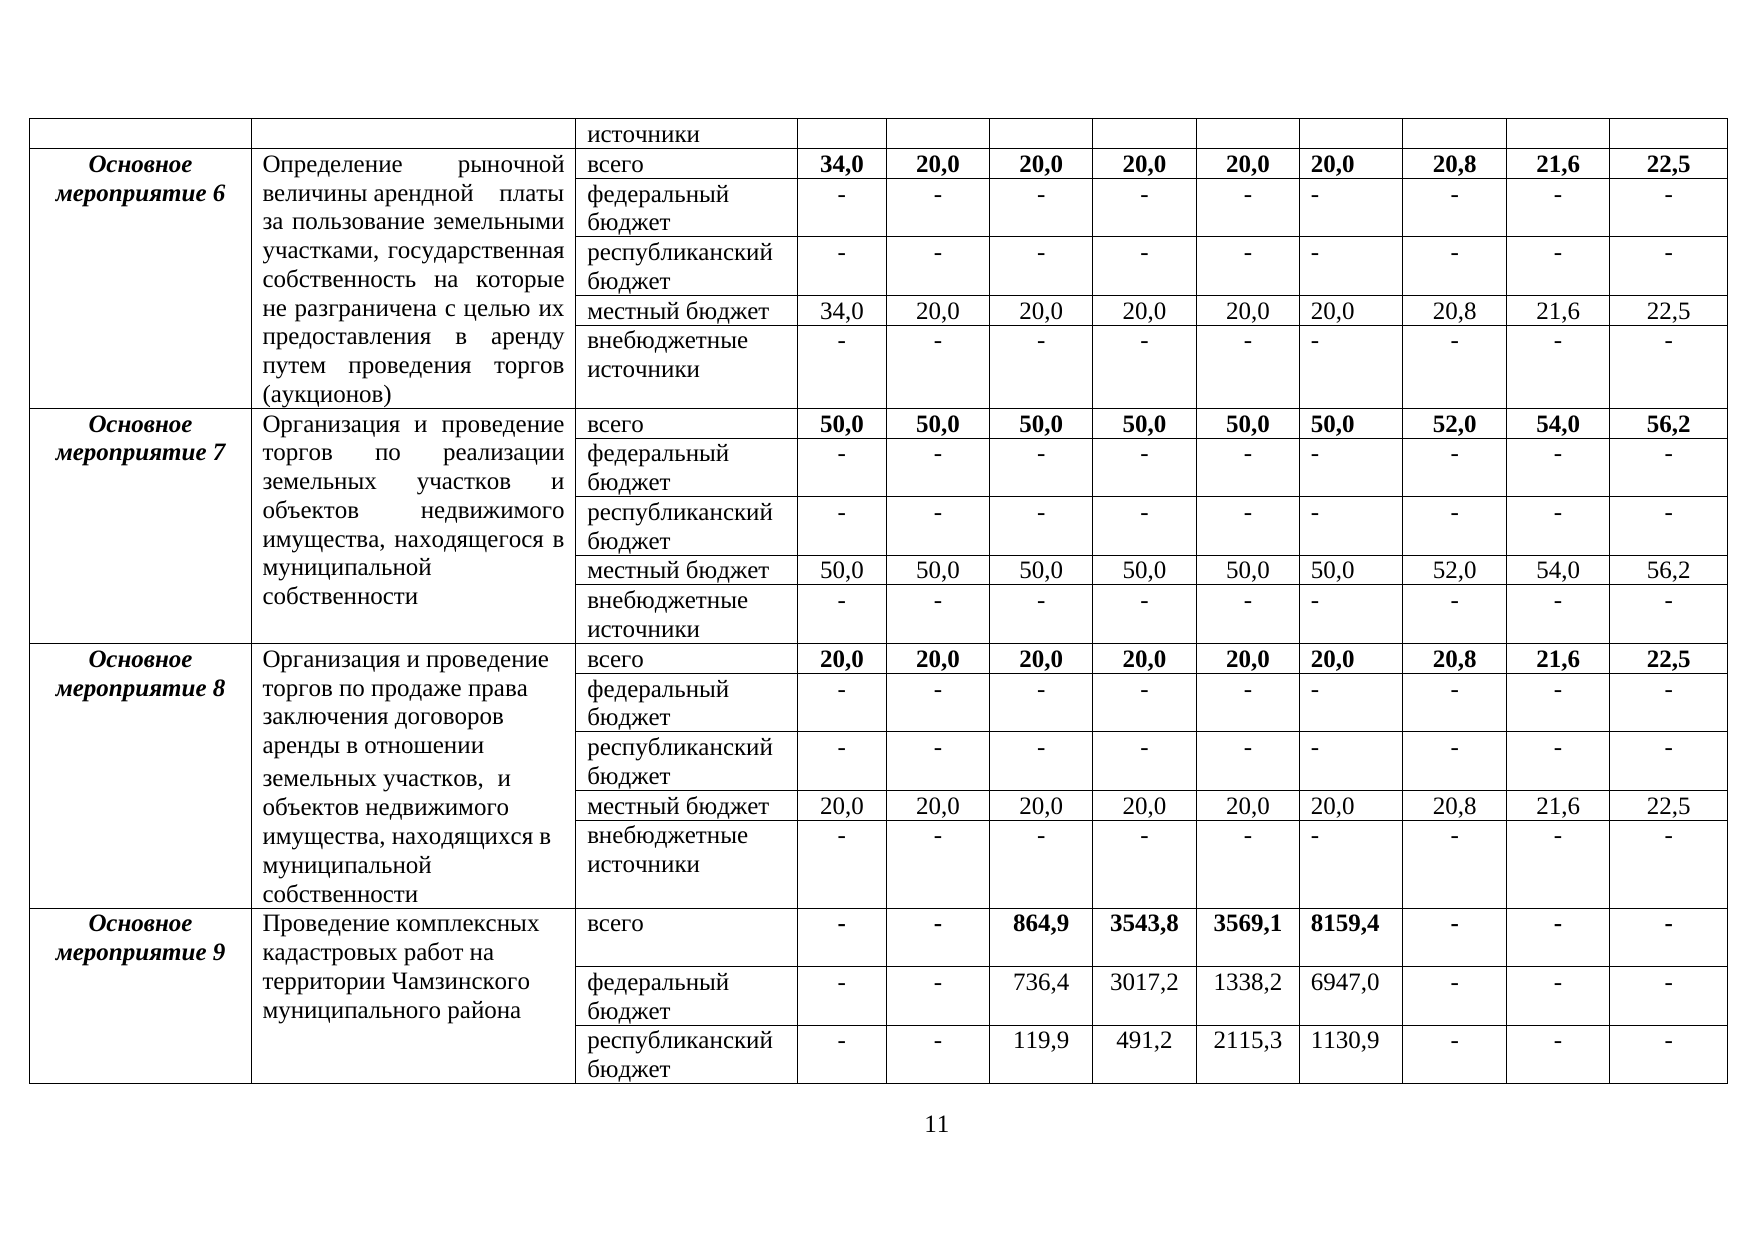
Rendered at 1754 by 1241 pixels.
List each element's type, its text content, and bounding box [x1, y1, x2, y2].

table_cell - [887, 585, 989, 643]
table_cell - [1507, 179, 1609, 236]
table_cell 6947,0 [1300, 967, 1402, 1024]
table_cell 54,0 [1507, 556, 1609, 584]
table_cell 20,0 [990, 149, 1092, 178]
table_cell 20,0 [1093, 644, 1196, 673]
table_cell 20,0 [1197, 791, 1299, 819]
table_cell 20,8 [1403, 296, 1506, 324]
table_cell - [1403, 674, 1506, 731]
table_cell 20,0 [1197, 149, 1299, 178]
table_cell - [798, 119, 886, 148]
table_cell - [1507, 326, 1609, 408]
table_cell - [1610, 439, 1727, 496]
table_cell 20,0 [887, 791, 989, 819]
table_cell - [887, 326, 989, 408]
table_cell - [887, 967, 989, 1024]
table_cell 20,0 [1197, 296, 1299, 324]
table_cell 50,0 [1300, 556, 1402, 584]
table_cell 3569,1 [1197, 909, 1299, 966]
table_cell 21,6 [1507, 296, 1609, 324]
table_cell местный бюджет [576, 556, 797, 584]
table_cell - [1197, 821, 1299, 907]
table_cell 50,0 [887, 409, 989, 437]
table_cell - [798, 732, 886, 790]
table_cell 50,0 [1197, 556, 1299, 584]
table_cell - [1300, 821, 1402, 907]
table_cell - [1197, 439, 1299, 496]
table_cell 2115,3 [1197, 1026, 1299, 1083]
table_cell 52,0 [1403, 409, 1506, 437]
table_cell - [1403, 326, 1506, 408]
table_cell 22,5 [1610, 791, 1727, 819]
table_cell 3017,2 [1093, 967, 1196, 1024]
table_cell - [798, 179, 886, 236]
table_cell 52,0 [1403, 556, 1506, 584]
table_cell - [1610, 674, 1727, 731]
table_cell - [1403, 439, 1506, 496]
table_cell республиканский бюджет [576, 237, 797, 295]
table_cell 8159,4 [1300, 909, 1402, 966]
table_cell внебюджетные источники [576, 821, 797, 907]
table_cell 34,0 [798, 296, 886, 324]
table_cell - [1403, 237, 1506, 295]
table_cell - [1610, 326, 1727, 408]
table_cell 50,0 [798, 556, 886, 584]
table_cell - [1300, 179, 1402, 236]
table_cell - [1403, 585, 1506, 643]
table_cell - [798, 585, 886, 643]
table_cell 1130,9 [1300, 1026, 1402, 1083]
table_cell местный бюджет [576, 296, 797, 324]
table_cell - [1507, 732, 1609, 790]
table_cell Основное мероприятие 8 [30, 644, 251, 907]
table_cell - [1403, 179, 1506, 236]
table_cell - [1507, 585, 1609, 643]
table_cell - [887, 821, 989, 907]
table_cell 50,0 [1093, 409, 1196, 437]
table_cell федеральный бюджет [576, 967, 797, 1024]
table_cell - [798, 237, 886, 295]
table_cell - [1403, 497, 1506, 554]
table_cell 491,2 [1093, 1026, 1196, 1083]
table_cell 50,0 [990, 556, 1092, 584]
table_cell 20,0 [1093, 791, 1196, 819]
table_cell - [1610, 497, 1727, 554]
table_cell 20,8 [1403, 149, 1506, 178]
table_cell - [887, 439, 989, 496]
table_cell - [990, 674, 1092, 731]
table_cell - [1507, 119, 1609, 148]
table_cell - [1093, 179, 1196, 236]
table_cell 20,8 [1403, 644, 1506, 673]
table_cell 20,0 [798, 791, 886, 819]
table_cell - [1507, 674, 1609, 731]
table_cell - [1403, 1026, 1506, 1083]
table_cell - [798, 821, 886, 907]
table_cell - [1093, 732, 1196, 790]
table_cell 50,0 [990, 409, 1092, 437]
table_cell Основное мероприятие 7 [30, 409, 251, 643]
table_cell - [1403, 732, 1506, 790]
table_cell 56,2 [1610, 556, 1727, 584]
table_cell 20,8 [1403, 791, 1506, 819]
table_cell - [1300, 674, 1402, 731]
table_cell - [1093, 326, 1196, 408]
table_cell - [1610, 909, 1727, 966]
table_cell 20,0 [1093, 149, 1196, 178]
table_cell - [990, 585, 1092, 643]
table_cell - [798, 967, 886, 1024]
table_cell - [1403, 967, 1506, 1024]
table_cell - [1507, 439, 1609, 496]
table_cell - [1093, 585, 1196, 643]
table_cell - [1610, 1026, 1727, 1083]
table_cell - [1300, 497, 1402, 554]
table_cell 3543,8 [1093, 909, 1196, 966]
table_cell - [1093, 119, 1196, 148]
table_cell 22,5 [1610, 149, 1727, 178]
table_cell 736,4 [990, 967, 1092, 1024]
table_cell 54,0 [1507, 409, 1609, 437]
table_cell - [887, 732, 989, 790]
table_cell 20,0 [887, 149, 989, 178]
table_cell 20,0 [1093, 296, 1196, 324]
table_cell - [1197, 237, 1299, 295]
table_cell - [990, 821, 1092, 907]
table_cell Определение рыночной величины арендной платы за пользование земельными участками, государственная собственность на которые не разграничена с целью их предоставления в аренду путем проведения торгов (аукционов) [252, 149, 575, 408]
table_cell Основное мероприятие 9 [30, 909, 251, 1083]
table_cell 20,0 [887, 296, 989, 324]
table_cell внебюджетные источники [576, 326, 797, 408]
table_cell 20,0 [798, 644, 886, 673]
table_cell - [887, 674, 989, 731]
table_cell - [1403, 119, 1506, 148]
table_cell - [1507, 909, 1609, 966]
table_cell - [1197, 585, 1299, 643]
table_cell 50,0 [887, 556, 989, 584]
table_cell 50,0 [1197, 409, 1299, 437]
table_cell - [1403, 909, 1506, 966]
table_cell - [798, 497, 886, 554]
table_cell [576, 119, 797, 148]
table_cell - [1507, 821, 1609, 907]
table_cell 20,0 [990, 791, 1092, 819]
table_cell - [1507, 497, 1609, 554]
table_cell 20,0 [990, 644, 1092, 673]
table_cell республиканский бюджет [576, 732, 797, 790]
table_cell - [1197, 497, 1299, 554]
table_cell Организация и проведение торгов по реализации земельных участков и объектов недвижимого имущества, находящегося в муниципальной собственности [252, 409, 575, 643]
table_cell - [1403, 821, 1506, 907]
table_cell - [1197, 119, 1299, 148]
table_cell - [798, 909, 886, 966]
table_cell - [1093, 497, 1196, 554]
table_cell 20,0 [1197, 644, 1299, 673]
table_cell - [1610, 821, 1727, 907]
table_cell - [1610, 732, 1727, 790]
table_cell 119,9 [990, 1026, 1092, 1083]
table_cell республиканский бюджет [576, 497, 797, 554]
table_cell 864,9 [990, 909, 1092, 966]
table_cell - [887, 179, 989, 236]
table_cell - [990, 326, 1092, 408]
table_cell - [1300, 732, 1402, 790]
table_cell 50,0 [798, 409, 886, 437]
table_cell 20,0 [887, 644, 989, 673]
table_cell - [1093, 439, 1196, 496]
table_cell 20,0 [990, 296, 1092, 324]
table_cell - [1300, 326, 1402, 408]
table_cell Организация и проведение торгов по продаже права заключения договоров аренды в отношении земельных участков, и объектов недвижимого имущества, находящихся в муниципальной собственности [252, 644, 575, 907]
table_cell - [887, 119, 989, 148]
table_cell - [1507, 967, 1609, 1024]
table_cell - [990, 179, 1092, 236]
table_cell - [1300, 119, 1402, 148]
table_cell Проведение комплексных кадастровых работ на территории Чамзинского муниципального района [252, 909, 575, 1083]
table_cell - [798, 326, 886, 408]
table_cell - [1300, 439, 1402, 496]
table_cell - [1197, 732, 1299, 790]
table_cell федеральный бюджет [576, 439, 797, 496]
table_cell - [1610, 237, 1727, 295]
table_cell - [1507, 1026, 1609, 1083]
table_cell 20,0 [1300, 791, 1402, 819]
table_cell - [887, 909, 989, 966]
table_cell - [798, 1026, 886, 1083]
table_cell местный бюджет [576, 791, 797, 819]
table_cell 1338,2 [1197, 967, 1299, 1024]
table_cell - [1610, 585, 1727, 643]
table_cell 22,5 [1610, 644, 1727, 673]
table_cell федеральный бюджет [576, 179, 797, 236]
table_cell 50,0 [1093, 556, 1196, 584]
table_cell всего [576, 409, 797, 437]
table_cell - [1300, 585, 1402, 643]
table_cell 20,0 [1300, 296, 1402, 324]
table_cell - [887, 497, 989, 554]
table_cell 34,0 [798, 149, 886, 178]
table_cell - [887, 1026, 989, 1083]
table_cell всего [576, 149, 797, 178]
table_cell - [1197, 179, 1299, 236]
table_cell - [798, 439, 886, 496]
table_cell 56,2 [1610, 409, 1727, 437]
table_cell - [1093, 821, 1196, 907]
table_cell - [1197, 674, 1299, 731]
table_cell всего [576, 644, 797, 673]
table_cell - [990, 497, 1092, 554]
table_cell 21,6 [1507, 644, 1609, 673]
table_cell 21,6 [1507, 149, 1609, 178]
table_cell - [1300, 237, 1402, 295]
table_cell всего [576, 909, 797, 966]
table_cell 50,0 [1300, 409, 1402, 437]
table_cell 22,5 [1610, 296, 1727, 324]
table_cell - [798, 674, 886, 731]
table_cell - [1610, 179, 1727, 236]
table_cell 20,0 [1300, 644, 1402, 673]
table_cell - [990, 119, 1092, 148]
table_cell 21,6 [1507, 791, 1609, 819]
table_cell - [1197, 326, 1299, 408]
table_cell внебюджетные источники [576, 585, 797, 643]
table_cell - [1093, 237, 1196, 295]
table_cell - [1507, 237, 1609, 295]
table_cell - [990, 439, 1092, 496]
table_cell - [990, 732, 1092, 790]
table_cell республиканский бюджет [576, 1026, 797, 1083]
table_cell федеральный бюджет [576, 674, 797, 731]
table_cell - [1093, 674, 1196, 731]
table_cell - [1610, 119, 1727, 148]
table_cell - [1610, 967, 1727, 1024]
table_cell Основное мероприятие 6 [30, 149, 251, 408]
table_cell - [887, 237, 989, 295]
table_cell 20,0 [1300, 149, 1402, 178]
table_cell - [990, 237, 1092, 295]
